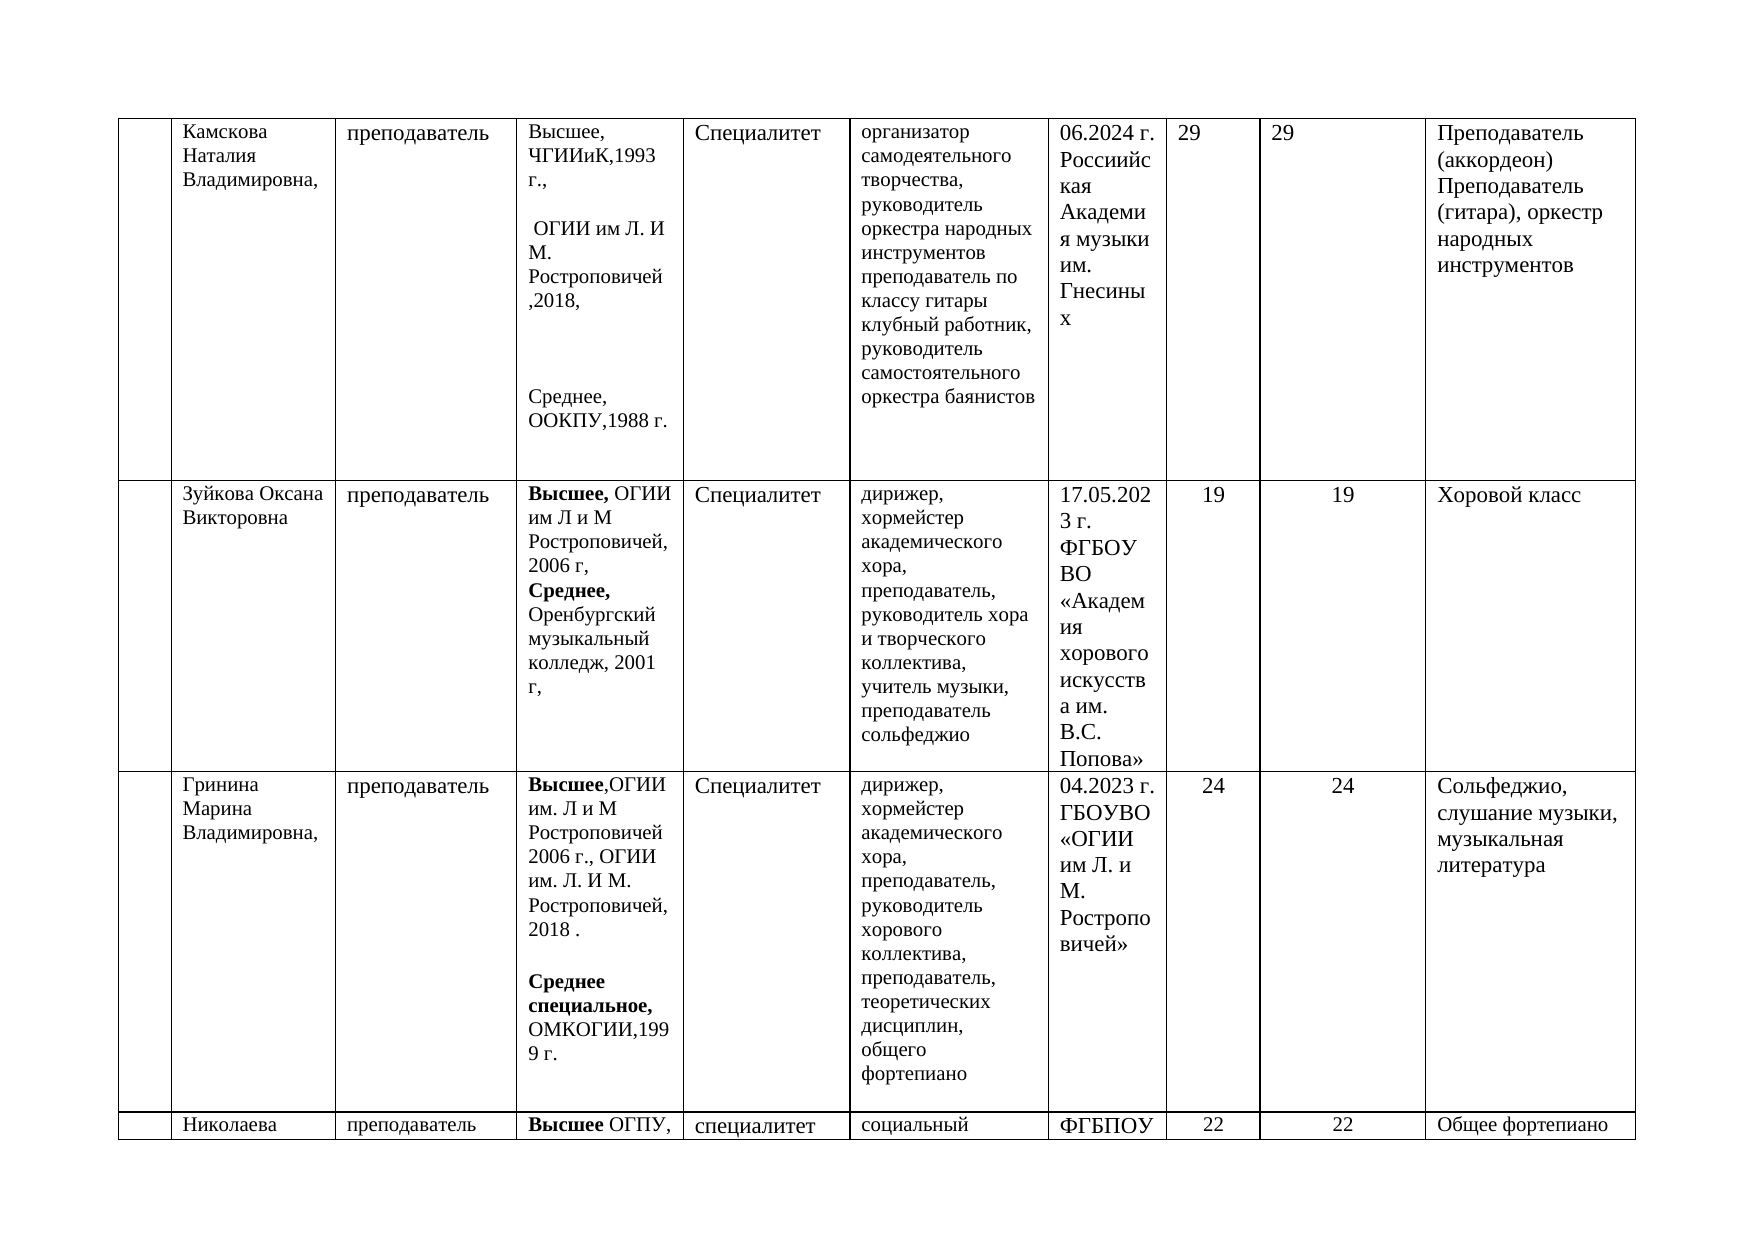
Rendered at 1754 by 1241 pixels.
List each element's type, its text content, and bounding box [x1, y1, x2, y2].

table_cell [119, 481, 171, 771]
table_cell преподаватель [336, 119, 516, 480]
table_cell Высшее, ЧГИИиК,1993 г., ОГИИ им Л. И М. Ростроповичей ,2018, Среднее, ООКПУ,1988 г. [517, 119, 683, 480]
table_cell Камскова Наталия Владимировна, [172, 119, 335, 480]
table_cell Зуйкова Оксана Викторовна [172, 481, 335, 771]
table_cell Специалитет [684, 119, 849, 480]
table_cell организатор самодеятельного творчества, руководитель оркестра народных инструментов преподаватель по классу гитары клубный работник, руководитель самостоятельного оркестра баянистов [851, 119, 1048, 480]
table_cell Специалитет [684, 481, 849, 771]
table_cell 24 [1261, 772, 1425, 1111]
table_cell 04.2023 г. ГБОУВО «ОГИИ им Л. и М. Ростроповичей» [1049, 772, 1166, 1111]
table_cell Гринина Марина Владимировна, [172, 772, 335, 1111]
table_cell преподаватель [336, 481, 516, 771]
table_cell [1049, 1113, 1166, 1139]
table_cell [851, 1113, 1048, 1139]
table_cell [172, 1113, 335, 1139]
table_cell дирижер, хормейстер академического хора, преподаватель, руководитель хорового коллектива, преподаватель, теоретических дисциплин, общего фортепиано [851, 772, 1048, 1111]
table_cell 22 [1261, 1113, 1425, 1139]
table_cell [119, 119, 171, 480]
table_cell Высшее,ОГИИ им. Л и М Ростроповичей 2006 г., ОГИИ им. Л. И М. Ростроповичей, 2018 . Среднее специальное, ОМКОГИИ,1999 г. [517, 772, 683, 1111]
table_cell 22 [1167, 1113, 1259, 1139]
table_cell преподаватель [336, 1113, 516, 1139]
table_cell Общее фортепиано [1426, 1113, 1635, 1139]
table_cell 17.05.2023 г. ФГБОУ ВО «Академия хорового искусства им. В.С. Попова» [1049, 481, 1166, 771]
table_cell [119, 1113, 171, 1139]
table_cell Преподаватель (аккордеон) Преподаватель (гитара), оркестр народных инструментов [1426, 119, 1635, 480]
table_cell дирижер, хормейстер академического хора, преподаватель, руководитель хора и творческого коллектива, учитель музыки, преподаватель сольфеджио [851, 481, 1048, 771]
table_cell специалитет [684, 1113, 849, 1139]
table_cell 24 [1167, 772, 1259, 1111]
table_cell Сольфеджио, слушание музыки, музыкальная литература [1426, 772, 1635, 1111]
table_cell 06.2024 г. Россиийская Академия музыки им. Гнесиных [1049, 119, 1166, 480]
table_cell [119, 772, 171, 1111]
table_cell Специалитет [684, 772, 849, 1111]
table_cell 29 [1167, 119, 1259, 480]
table_cell 19 [1167, 481, 1259, 771]
table_cell 19 [1261, 481, 1425, 771]
table_cell Хоровой класс [1426, 481, 1635, 771]
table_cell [517, 1113, 683, 1139]
table_cell Высшее, ОГИИ им Л и М Ростроповичей, 2006 г, Среднее, Оренбургский музыкальный колледж, 2001 г, [517, 481, 683, 771]
table_cell 29 [1261, 119, 1425, 480]
table_cell преподаватель [336, 772, 516, 1111]
